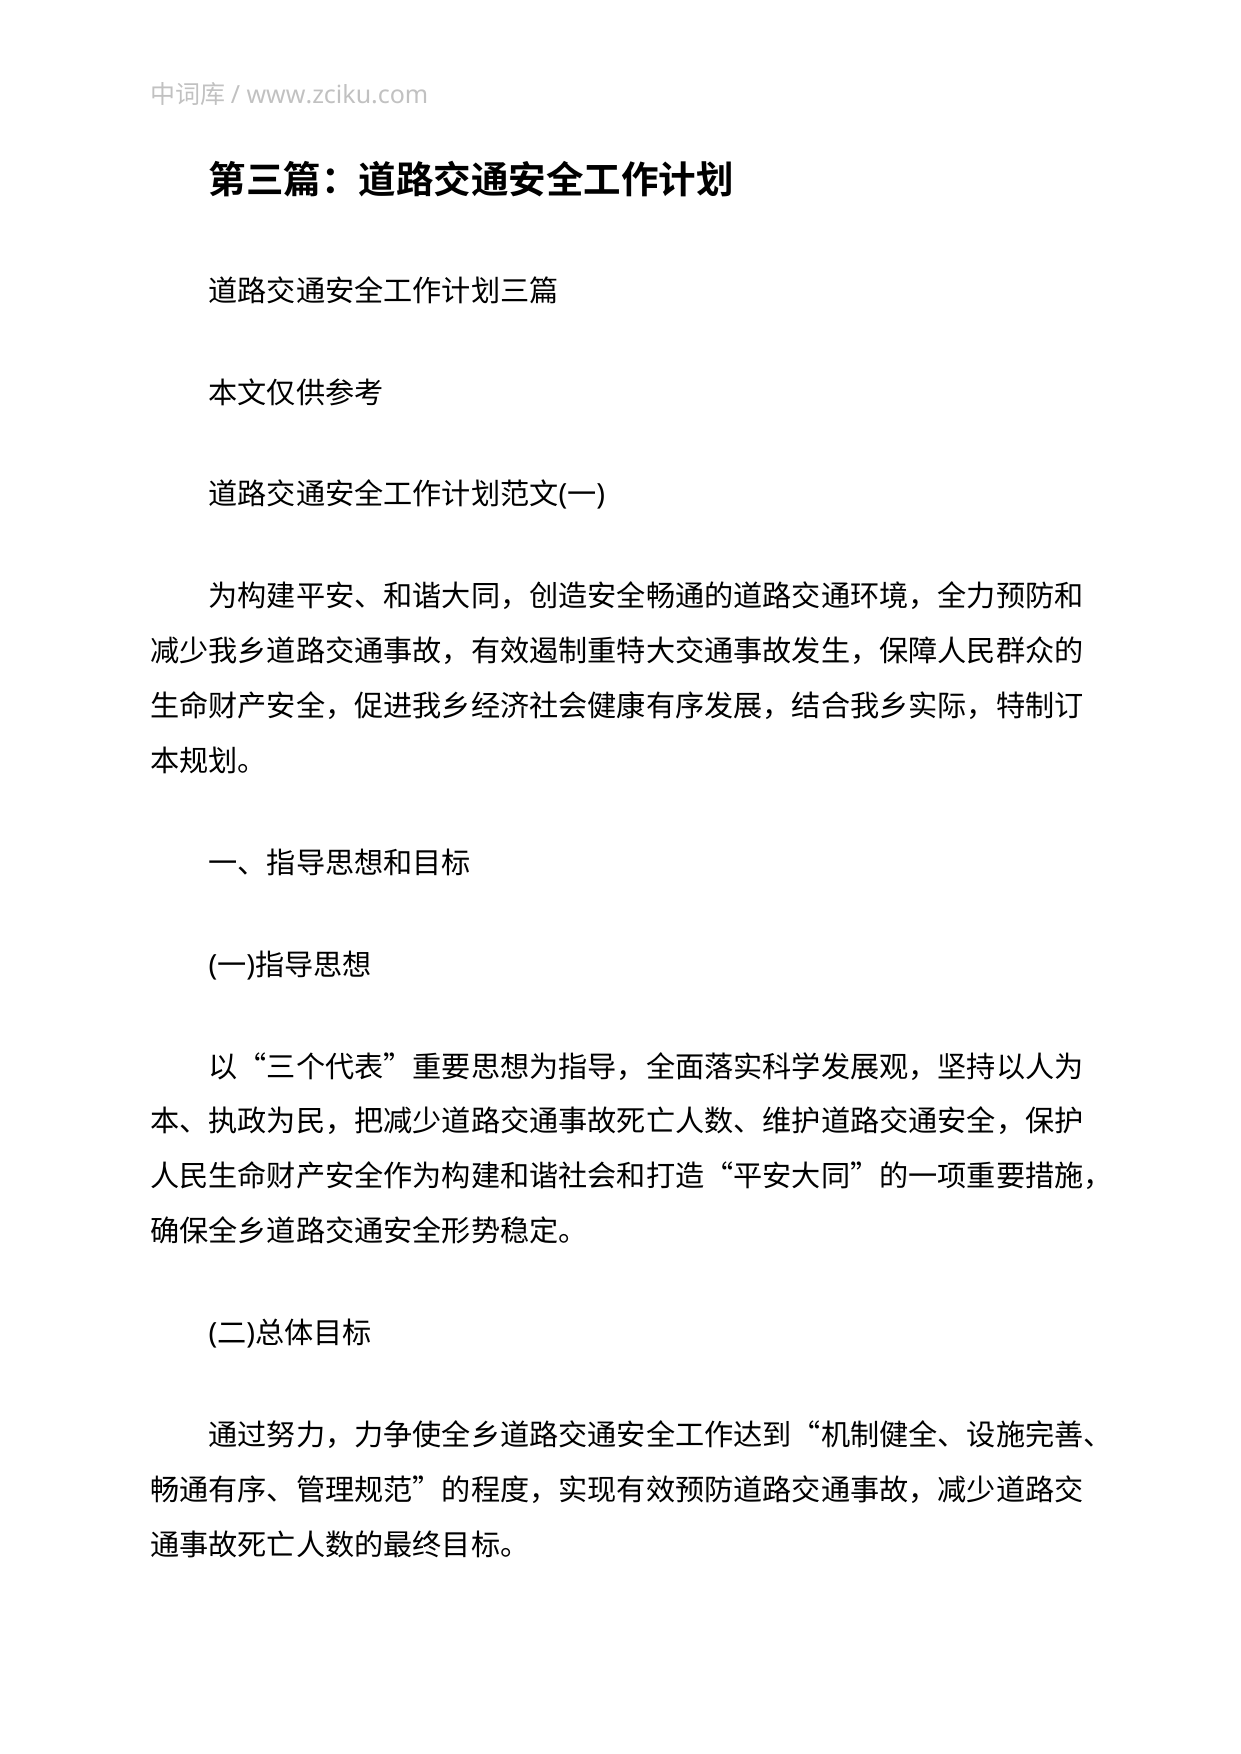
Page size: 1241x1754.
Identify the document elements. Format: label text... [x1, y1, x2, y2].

text 以“三个代表”重要思想为指导，全面落实科学发展观，坚持以人为本、执政为民，把减少道路交通事故死亡人数、维护道路交通安全，保护人民生命财产安全作为构建和谐社会和打造“平安大同”的一项重要措施，确保全乡道路交通安全形势稳定。 [150, 1043, 1090, 1250]
text 为构建平安、和谐大同，创造安全畅通的道路交通环境，全力预防和减少我乡道路交通事故，有效遏制重特大交通事故发生，保障人民群众的生命财产安全，促进我乡经济社会健康有序发展，结合我乡实际，特制订本规划。 [150, 573, 1090, 780]
text (一)指导思想 [150, 941, 1090, 983]
text (二)总体目标 [150, 1309, 1090, 1352]
text 本文仅供参考 [150, 369, 1090, 411]
text 第三篇：道路交通安全工作计划 [150, 150, 1090, 204]
text 一、指导思想和目标 [150, 839, 1090, 882]
text 道路交通安全工作计划范文(一) [150, 471, 1090, 513]
text 道路交通安全工作计划三篇 [150, 267, 1090, 310]
text 通过努力，力争使全乡道路交通安全工作达到“机制健全、设施完善、畅通有序、管理规范”的程度，实现有效预防道路交通事故，减少道路交通事故死亡人数的最终目标。 [150, 1412, 1090, 1564]
